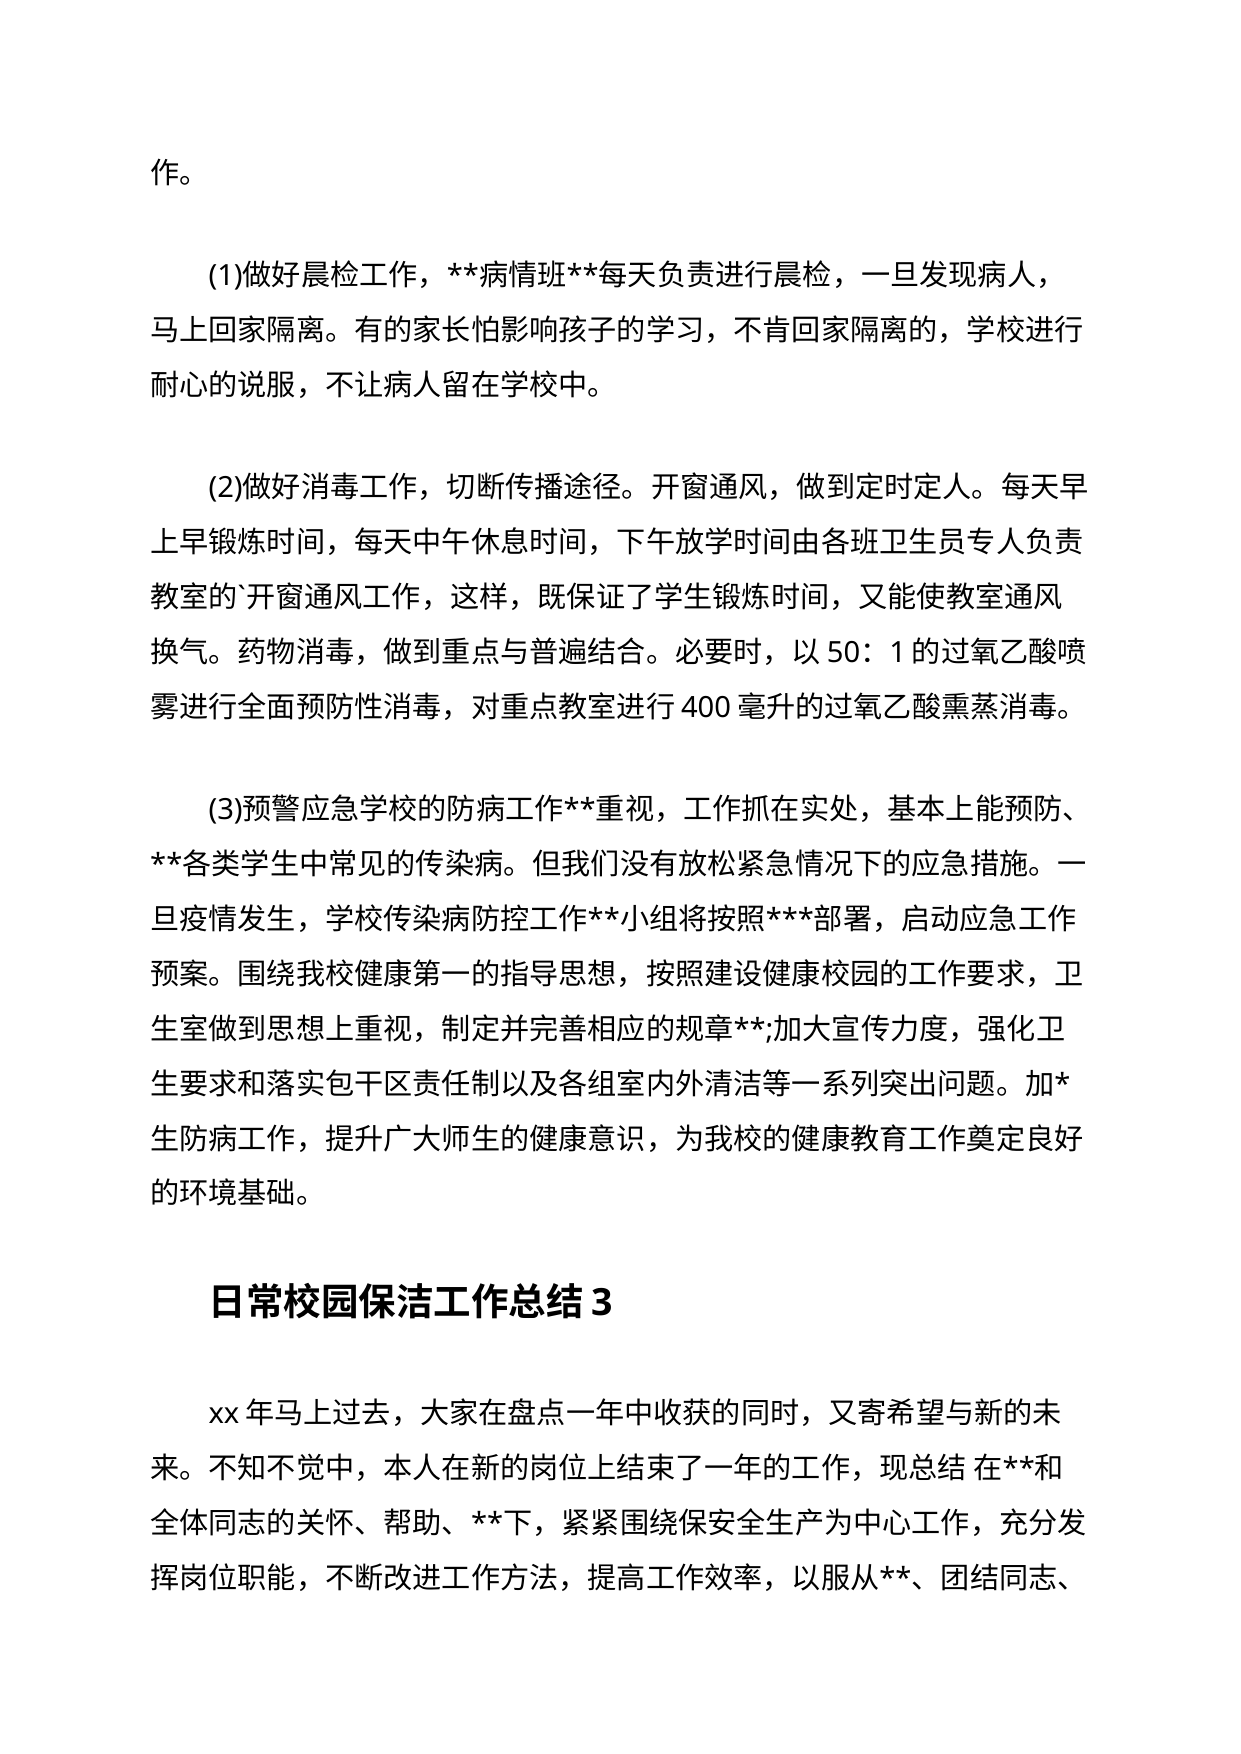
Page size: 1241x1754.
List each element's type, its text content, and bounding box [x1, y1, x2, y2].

text 日常校园保洁工作总结3 [150, 1272, 1090, 1326]
text (1)做好晨检工作，**病情班**每天负责进行晨检，一旦发现病人，马上回家隔离。有的家长怕影响孩子的学习，不肯回家隔离的，学校进行耐心的说服，不让病人留在学校中。 [150, 252, 1090, 404]
text (3)预警应急学校的防病工作**重视，工作抓在实处，基本上能预防、**各类学生中常见的传染病。但我们没有放松紧急情况下的应急措施。一旦疫情发生，学校传染病防控工作**小组将按照***部署，启动应急工作预案。围绕我校健康第一的指导思想，按照建设健康校园的工作要求，卫生室做到思想上重视，制定并完善相应的规章**;加大宣传力度，强化卫生要求和落实包干区责任制以及各组室内外清洁等一系列突出问题。加*生防病工作，提升广大师生的健康意识，为我校的健康教育工作奠定良好的环境基础。 [150, 785, 1090, 1212]
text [150, 150, 1090, 192]
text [150, 1389, 1090, 1597]
text (2)做好消毒工作，切断传播途径。开窗通风，做到定时定人。每天早上早锻炼时间，每天中午休息时间，下午放学时间由各班卫生员专人负责教室的`开窗通风工作，这样，既保证了学生锻炼时间，又能使教室通风换气。药物消毒，做到重点与普遍结合。必要时，以50：1的过氧乙酸喷雾进行全面预防性消毒，对重点教室进行400毫升的过氧乙酸熏蒸消毒。 [150, 463, 1090, 726]
